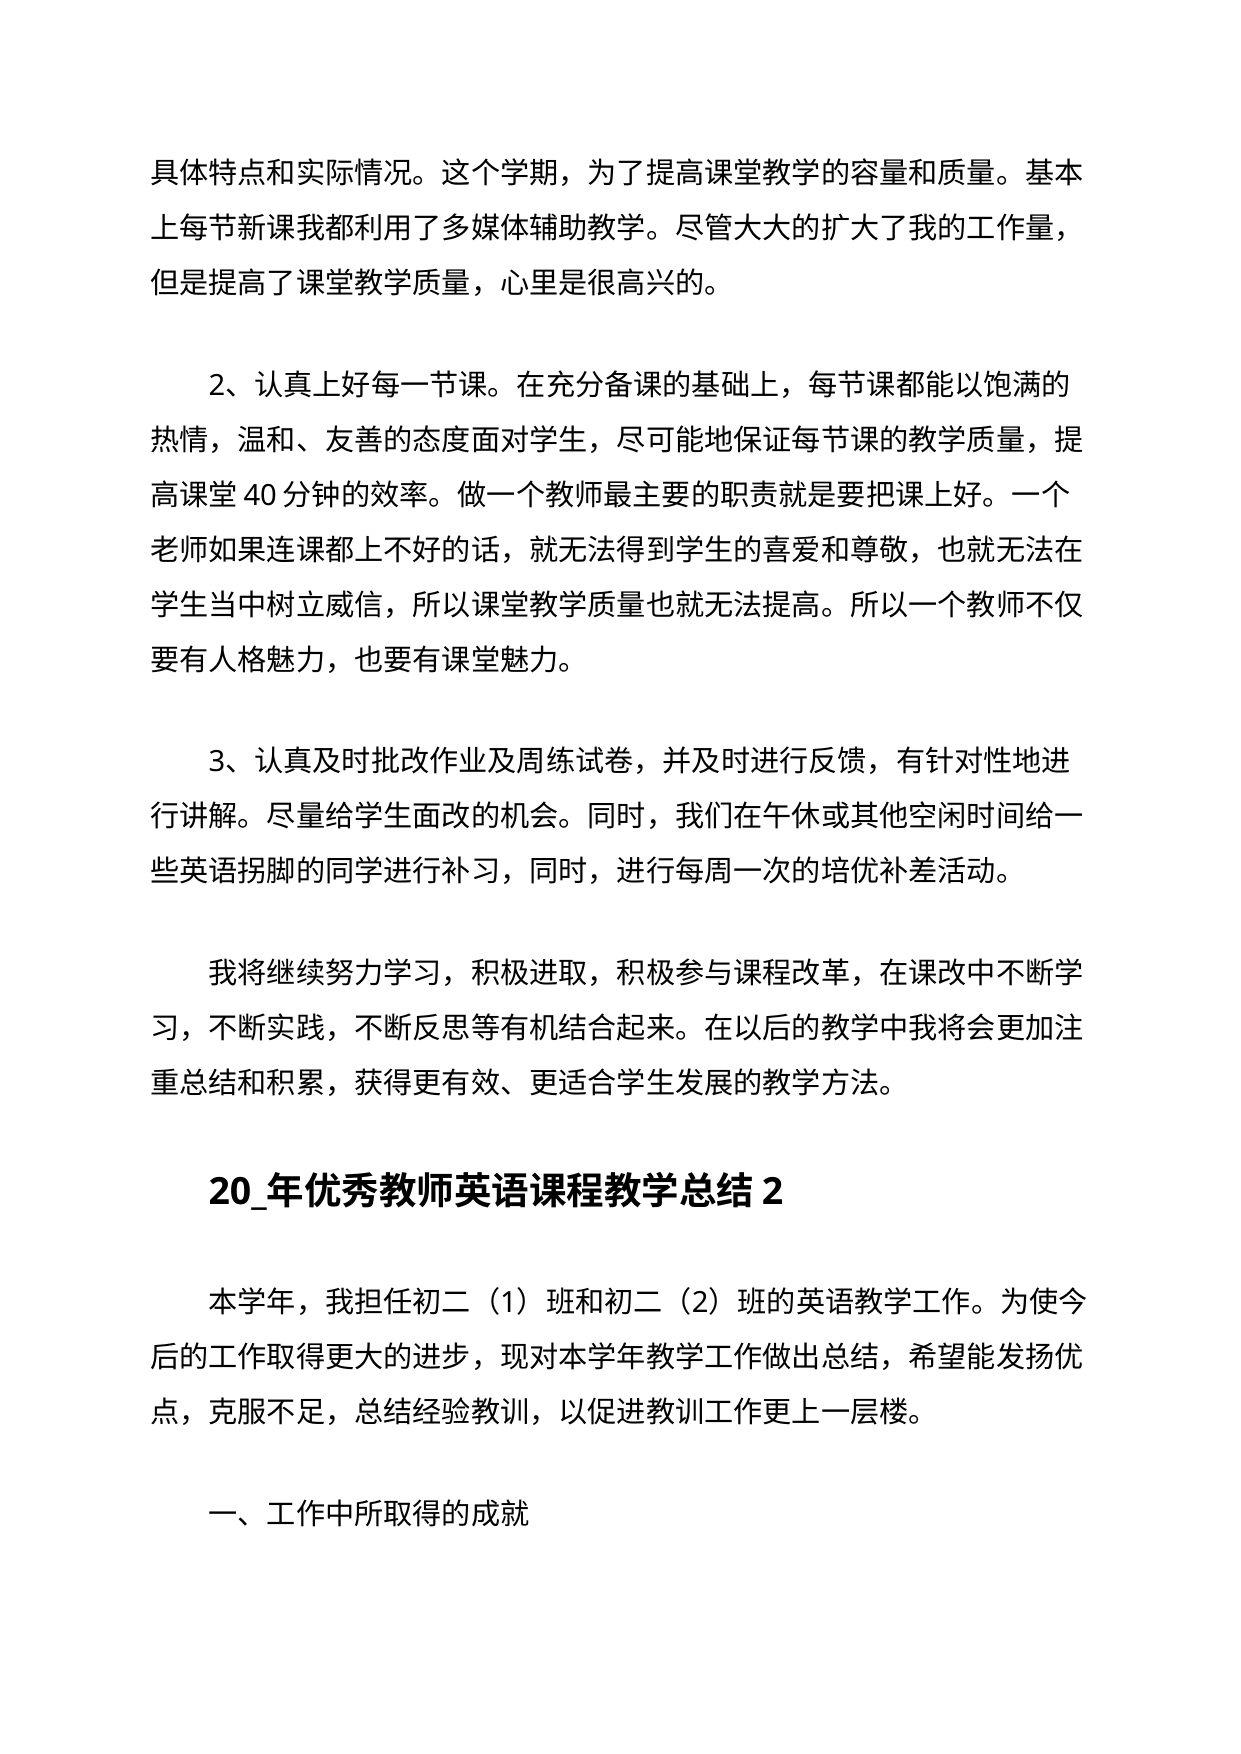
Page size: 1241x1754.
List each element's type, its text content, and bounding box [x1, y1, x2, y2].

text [150, 150, 1090, 302]
text 3、认真及时批改作业及周练试卷，并及时进行反馈，有针对性地进行讲解。尽量给学生面改的机会。同时，我们在午休或其他空闲时间给一些英语拐脚的同学进行补习，同时，进行每周一次的培优补差活动。 [150, 738, 1090, 890]
text 本学年，我担任初二（1）班和初二（2）班的英语教学工作。为使今后的工作取得更大的进步，现对本学年教学工作做出总结，希望能发扬优点，克服不足，总结经验教训，以促进教训工作更上一层楼。 [150, 1279, 1090, 1431]
text 2、认真上好每一节课。在充分备课的基础上，每节课都能以饱满的热情，温和、友善的态度面对学生，尽可能地保证每节课的教学质量，提高课堂40分钟的效率。做一个教师最主要的职责就是要把课上好。一个老师如果连课都上不好的话，就无法得到学生的喜爱和尊敬，也就无法在学生当中树立威信，所以课堂教学质量也就无法提高。所以一个教师不仅要有人格魅力，也要有课堂魅力。 [150, 362, 1090, 678]
text 我将继续努力学习，积极进取，积极参与课程改革，在课改中不断学习，不断实践，不断反思等有机结合起来。在以后的教学中我将会更加注重总结和积累，获得更有效、更适合学生发展的教学方法。 [150, 950, 1090, 1102]
text 一、工作中所取得的成就 [150, 1491, 1090, 1533]
text 20_年优秀教师英语课程教学总结2 [150, 1161, 1090, 1216]
